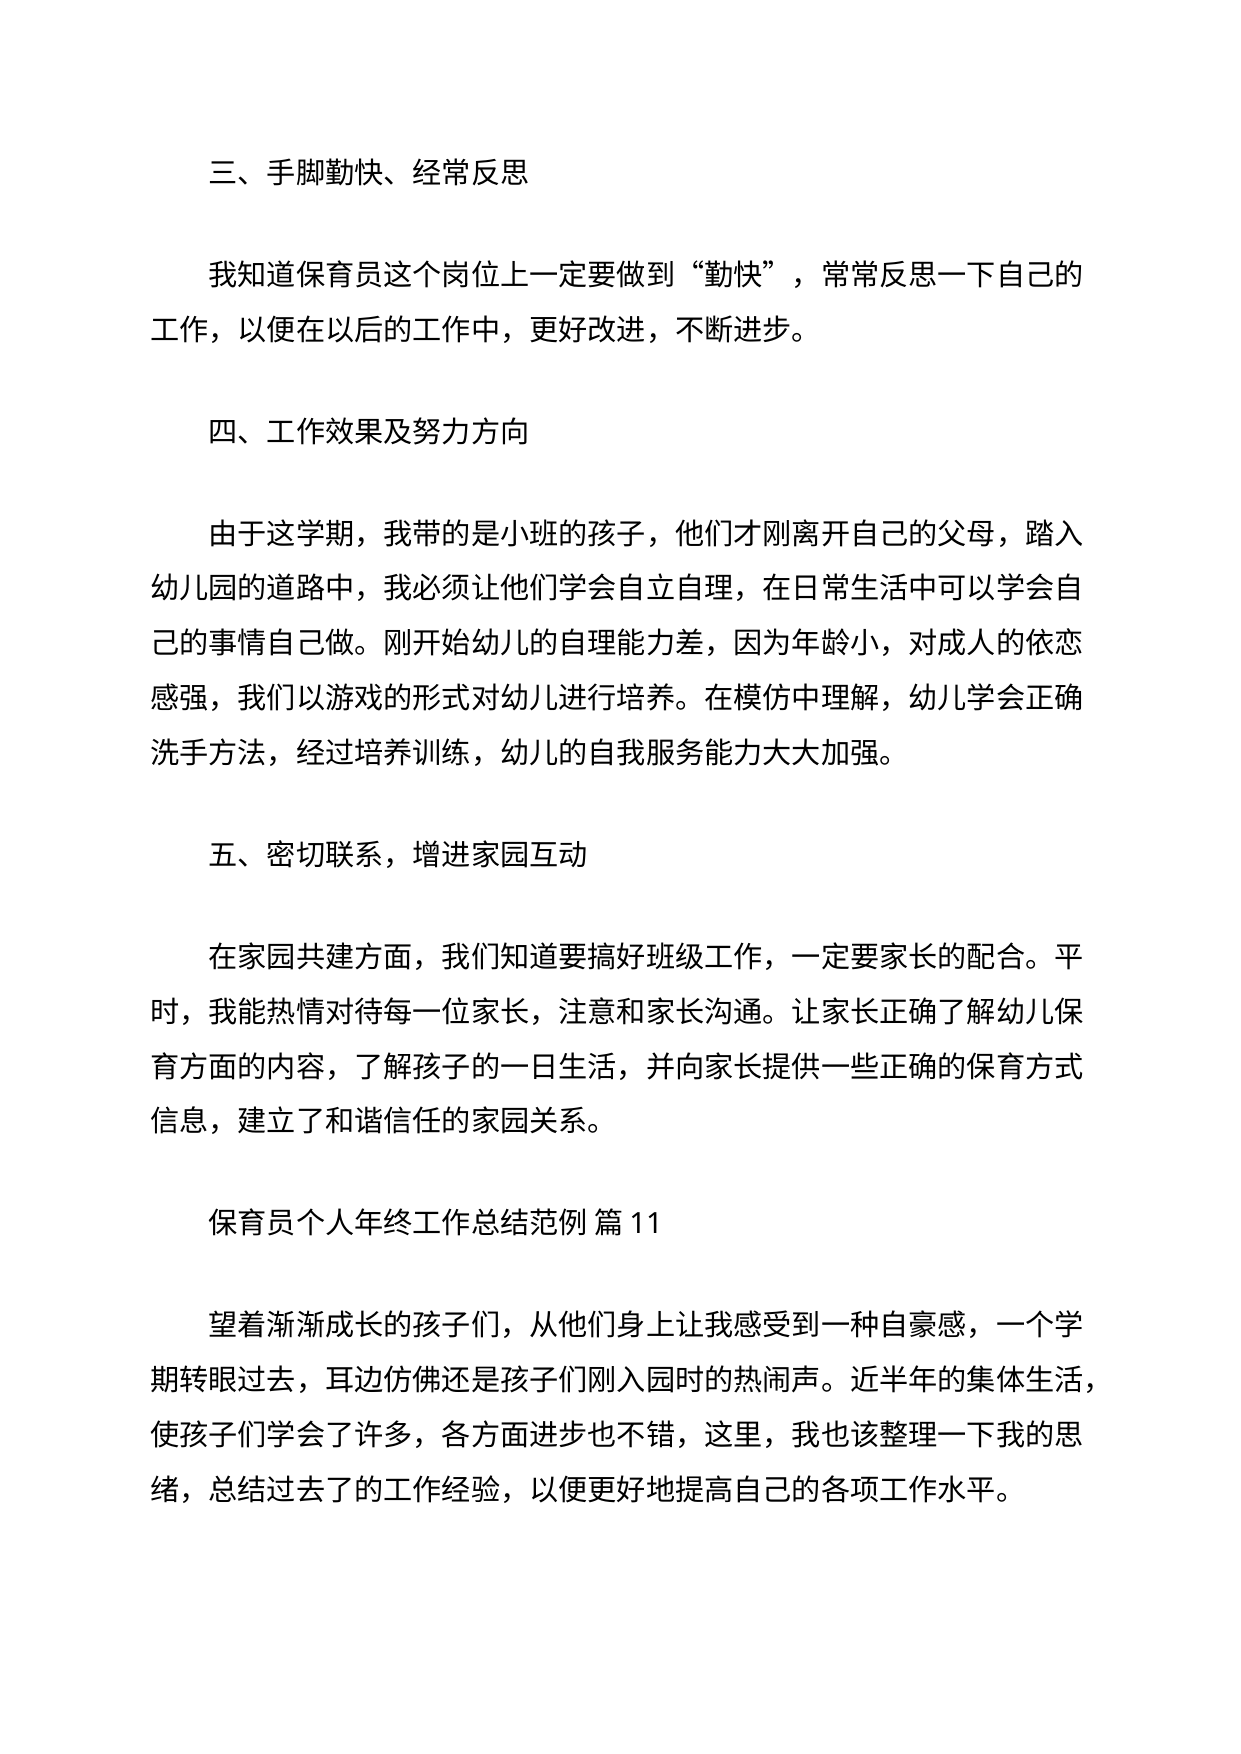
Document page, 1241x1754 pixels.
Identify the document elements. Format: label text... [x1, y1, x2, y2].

text 我知道保育员这个岗位上一定要做到“勤快”，常常反思一下自己的工作，以便在以后的工作中，更好改进，不断进步。 [150, 252, 1090, 349]
text 在家园共建方面，我们知道要搞好班级工作，一定要家长的配合。平时，我能热情对待每一位家长，注意和家长沟通。让家长正确了解幼儿保育方面的内容，了解孩子的一日生活，并向家长提供一些正确的保育方式信息，建立了和谐信任的家园关系。 [150, 933, 1090, 1140]
text 四、工作效果及努力方向 [150, 408, 1090, 451]
text 望着渐渐成长的孩子们，从他们身上让我感受到一种自豪感，一个学期转眼过去，耳边仿佛还是孩子们刚入园时的热闹声。近半年的集体生活，使孩子们学会了许多，各方面进步也不错，这里，我也该整理一下我的思绪，总结过去了的工作经验，以便更好地提高自己的各项工作水平。 [150, 1302, 1090, 1509]
text 保育员个人年终工作总结范例 篇11 [150, 1200, 1090, 1242]
text 五、密切联系，增进家园互动 [150, 832, 1090, 874]
text 三、手脚勤快、经常反思 [150, 150, 1090, 192]
text 由于这学期，我带的是小班的孩子，他们才刚离开自己的父母，踏入幼儿园的道路中，我必须让他们学会自立自理，在日常生活中可以学会自己的事情自己做。刚开始幼儿的自理能力差，因为年龄小，对成人的依恋感强，我们以游戏的形式对幼儿进行培养。在模仿中理解，幼儿学会正确洗手方法，经过培养训练，幼儿的自我服务能力大大加强。 [150, 510, 1090, 772]
